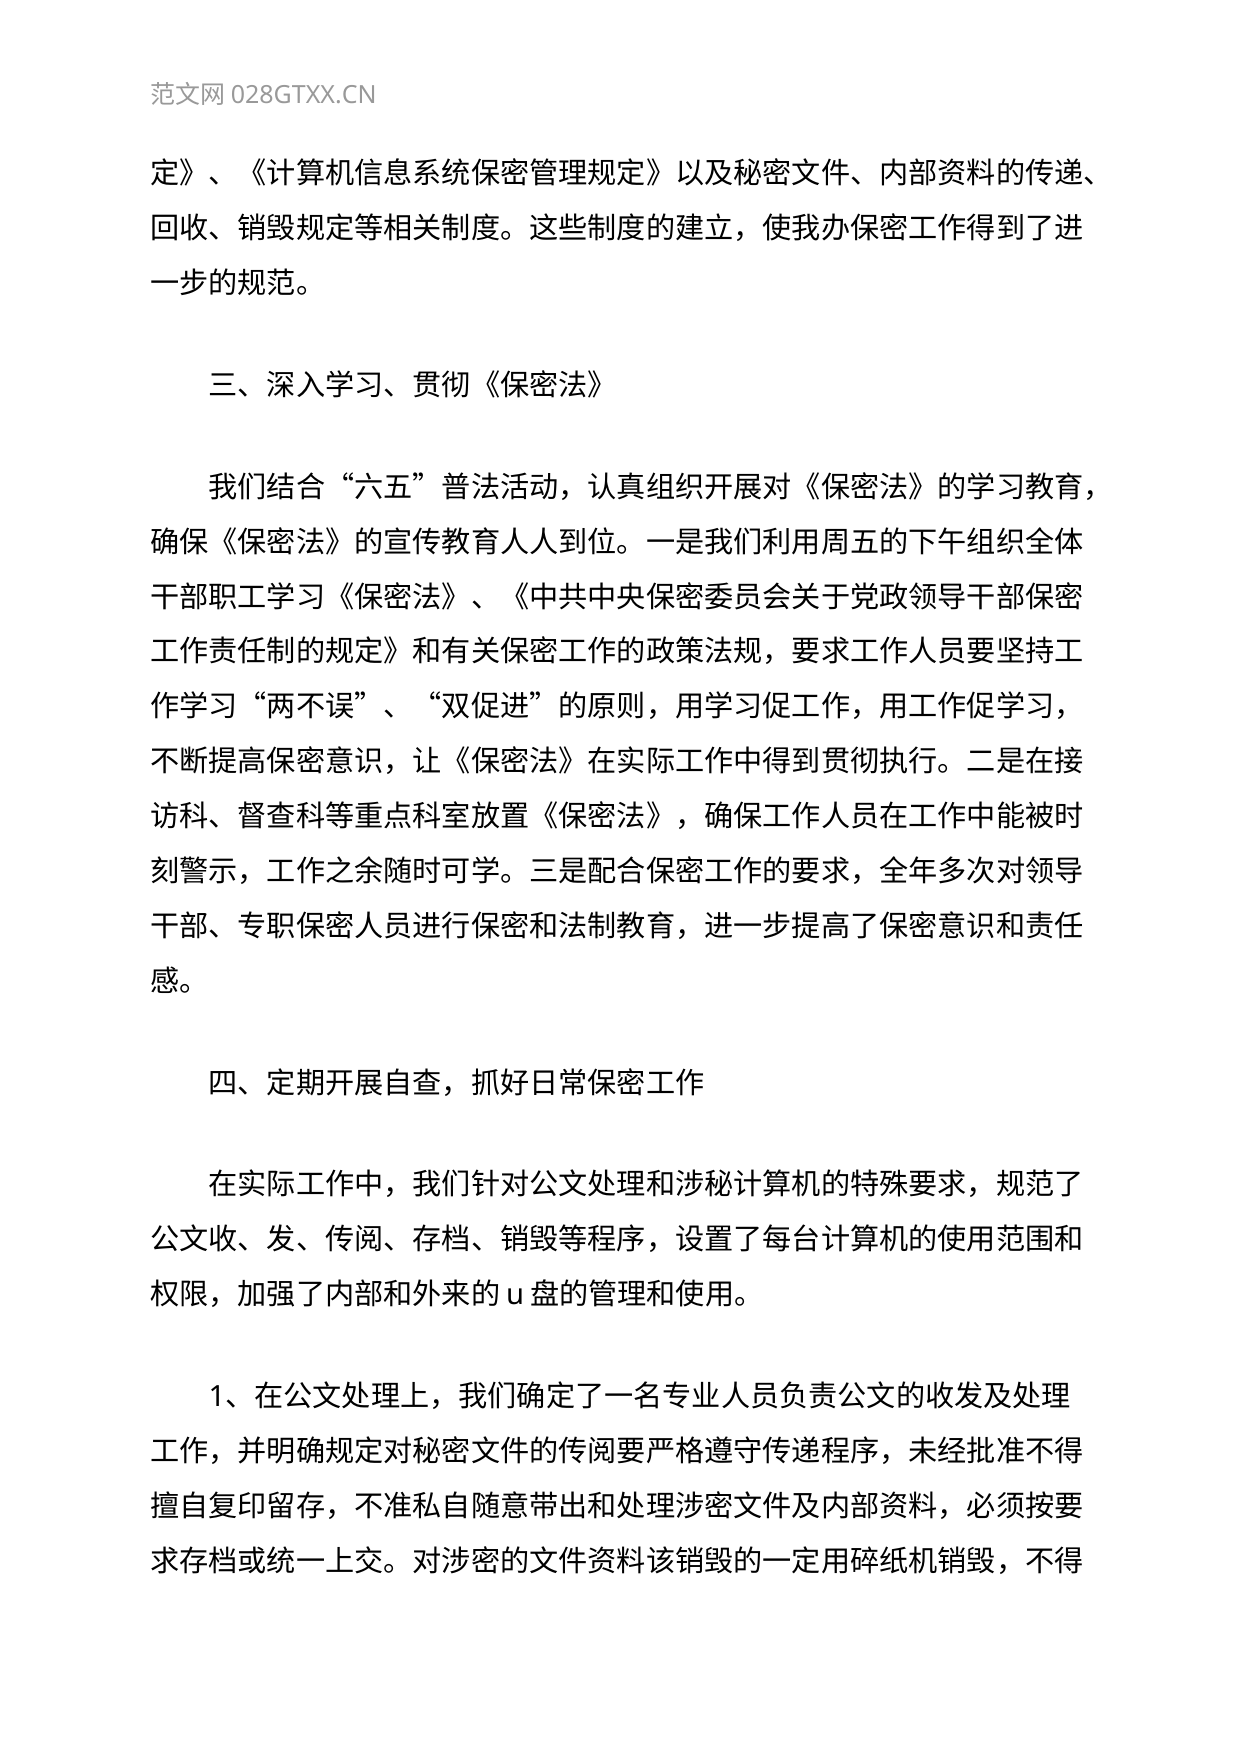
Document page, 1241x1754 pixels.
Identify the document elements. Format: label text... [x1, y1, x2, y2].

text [150, 150, 1090, 302]
text 四、定期开展自查，抓好日常保密工作 [150, 1059, 1090, 1101]
text 三、深入学习、贯彻《保密法》 [150, 362, 1090, 404]
text 在实际工作中，我们针对公文处理和涉秘计算机的特殊要求，规范了公文收、发、传阅、存档、销毁等程序，设置了每台计算机的使用范围和权限，加强了内部和外来的u盘的管理和使用。 [150, 1161, 1090, 1313]
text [150, 1373, 1090, 1580]
text 我们结合“六五”普法活动，认真组织开展对《保密法》的学习教育，确保《保密法》的宣传教育人人到位。一是我们利用周五的下午组织全体干部职工学习《保密法》、《中共中央保密委员会关于党政领导干部保密工作责任制的规定》和有关保密工作的政策法规，要求工作人员要坚持工作学习“两不误”、“双促进”的原则，用学习促工作，用工作促学习，不断提高保密意识，让《保密法》在实际工作中得到贯彻执行。二是在接访科、督查科等重点科室放置《保密法》，确保工作人员在工作中能被时刻警示，工作之余随时可学。三是配合保密工作的要求，全年多次对领导干部、专职保密人员进行保密和法制教育，进一步提高了保密意识和责任感。 [150, 463, 1090, 1000]
